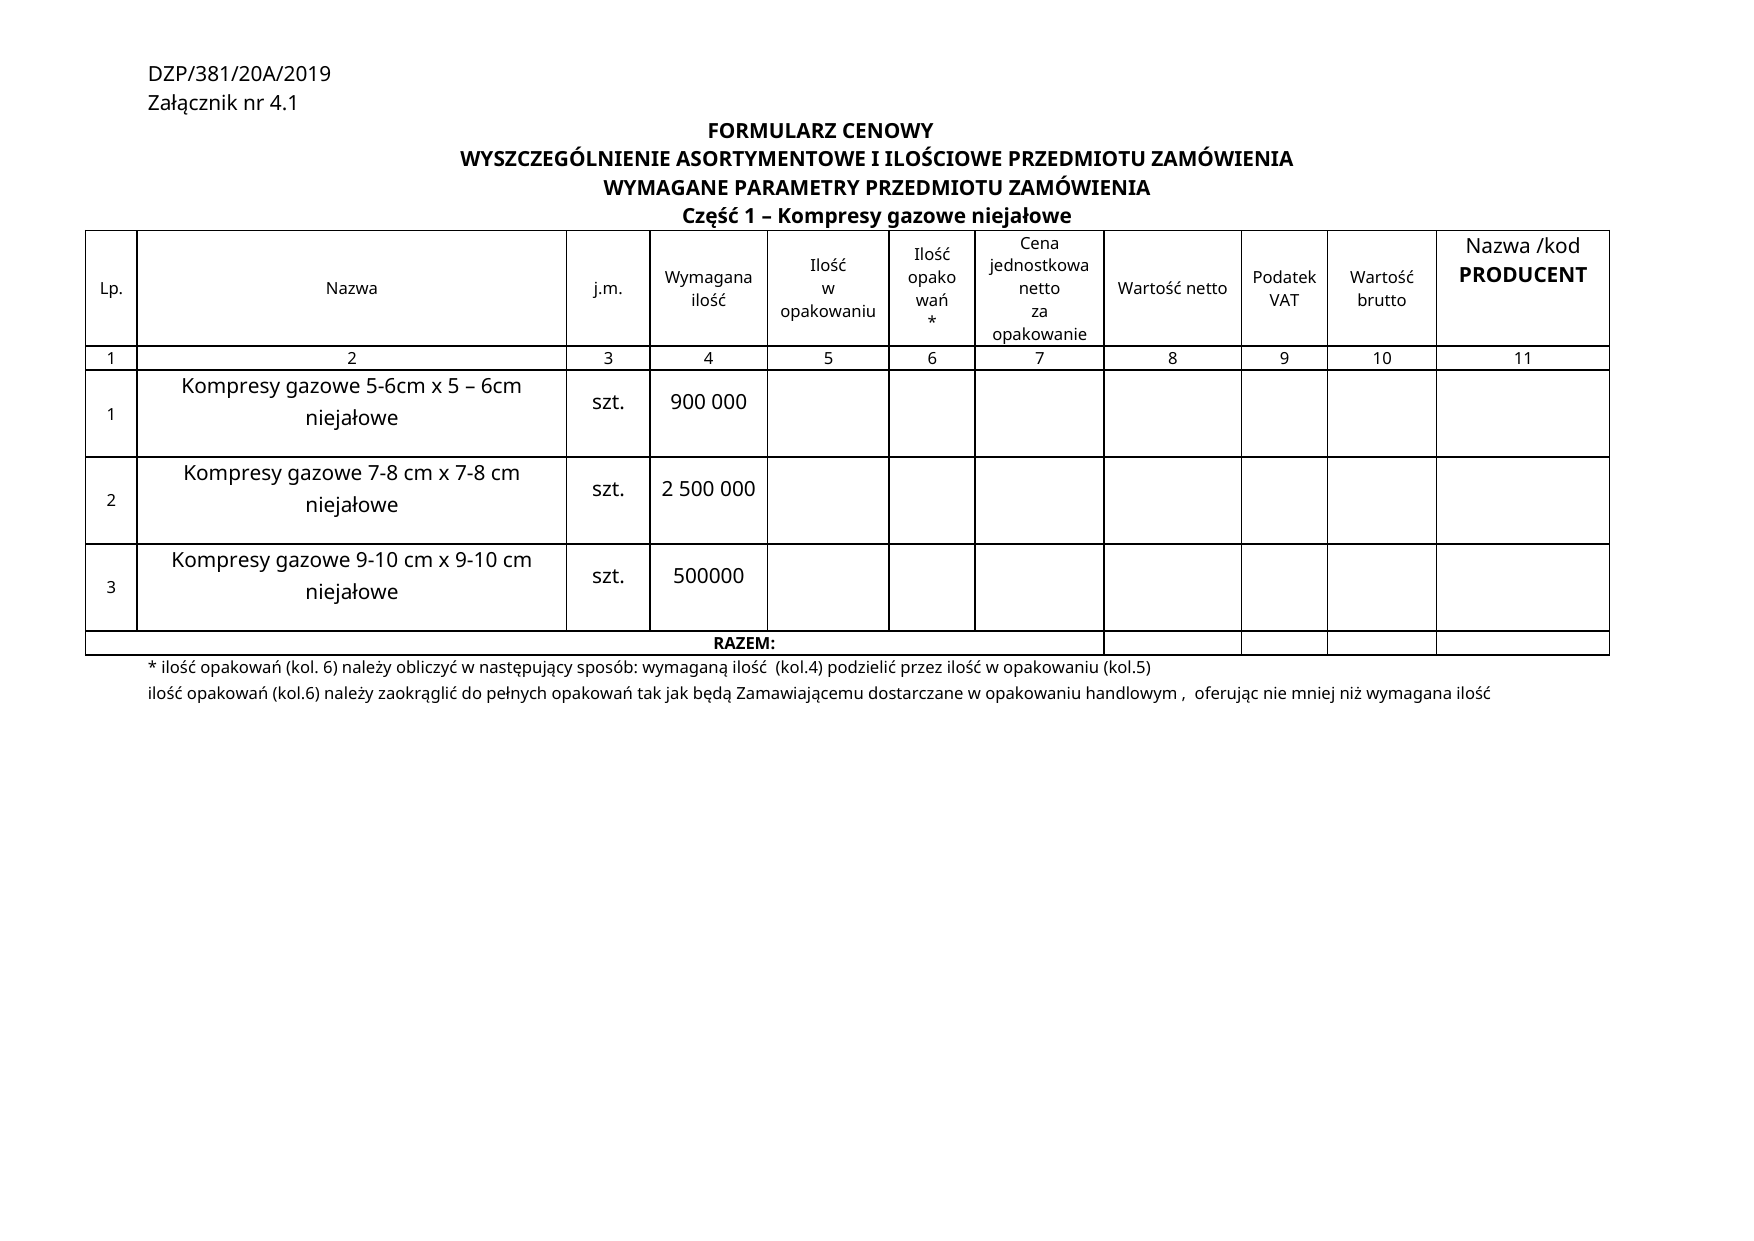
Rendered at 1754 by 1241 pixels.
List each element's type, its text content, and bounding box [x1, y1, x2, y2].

table_cell szt. [567, 371, 649, 456]
table_cell [976, 371, 1103, 456]
table_cell 6 [890, 347, 974, 369]
table_cell 900 000 [651, 371, 767, 456]
table_header Nazwa /kod PRODUCENT [1437, 231, 1609, 345]
table_header Ilość opako wań * [890, 231, 974, 345]
table_header Podatek VAT [1242, 231, 1327, 345]
table_header Wymagana ilość [651, 231, 767, 345]
text Załącznik nr 4.1 [148, 88, 1606, 116]
table_header Ilość w opakowaniu [768, 231, 888, 345]
table_header Wartość netto [1105, 231, 1241, 345]
table_cell [1328, 632, 1436, 654]
table_cell [890, 458, 974, 543]
text FORMULARZ CENOWY [485, 116, 1606, 144]
table_cell [1437, 371, 1609, 456]
table_cell [1242, 458, 1327, 543]
table_cell 2 [86, 458, 136, 543]
table_cell [1105, 458, 1241, 543]
text DZP/381/20A/2019 [148, 59, 1606, 88]
table_cell 11 [1437, 347, 1609, 369]
table_cell 1 [86, 371, 136, 456]
table_cell 9 [1242, 347, 1327, 369]
table_cell [1328, 458, 1436, 543]
table_header Cena jednostkowa netto za opakowanie [976, 231, 1103, 345]
table_cell 2 [138, 347, 566, 369]
table_cell [1328, 371, 1436, 456]
table_cell [1242, 371, 1327, 456]
table_cell [768, 458, 888, 543]
text Część 1 – Kompresy gazowe niejałowe [148, 201, 1606, 230]
table_cell 10 [1328, 347, 1436, 369]
text WYMAGANE PARAMETRY PRZEDMIOTU ZAMÓWIENIA [148, 173, 1606, 201]
table_cell 500000 [651, 545, 767, 630]
table_header Lp. [86, 231, 136, 345]
table_cell [890, 371, 974, 456]
table_cell [1242, 632, 1327, 654]
text WYSZCZEGÓLNIENIE ASORTYMENTOWE I ILOŚCIOWE PRZEDMIOTU ZAMÓWIENIA [148, 144, 1606, 173]
table_cell [768, 545, 888, 630]
table_header Wartość brutto [1328, 231, 1436, 345]
table_cell 4 [651, 347, 767, 369]
table_cell szt. [567, 458, 649, 543]
table_cell 3 [86, 545, 136, 630]
table_header j.m. [567, 231, 649, 345]
table_cell 3 [567, 347, 649, 369]
table_cell [976, 458, 1103, 543]
table_cell [890, 545, 974, 630]
table_cell Kompresy gazowe 7-8 cm x 7-8 cm niejałowe [138, 458, 566, 543]
table_cell 2 500 000 [651, 458, 767, 543]
table_cell [976, 545, 1103, 630]
table_cell [1105, 371, 1241, 456]
table_cell 7 [976, 347, 1103, 369]
text * ilość opakowań (kol. 6) należy obliczyć w następujący sposób: wymaganą ilość (kol.4) podzielić przez ilość w opakowaniu (kol.5) ilość opakowań (kol.6) należy zaokrąglić do pełnych opakowań tak jak będą Zamawiającemu dostarczane w opakowaniu handlowym , oferując nie mniej niż wymagana ilość [148, 656, 1606, 705]
table_cell [1105, 632, 1241, 654]
table_cell Kompresy gazowe 9-10 cm x 9-10 cm niejałowe [138, 545, 566, 630]
table_cell 8 [1105, 347, 1241, 369]
table_cell [1437, 632, 1609, 654]
table_cell [1328, 545, 1436, 630]
table_cell [768, 371, 888, 456]
table_header Nazwa [138, 231, 566, 345]
table_cell [1437, 545, 1609, 630]
table_cell 5 [768, 347, 888, 369]
table_cell Kompresy gazowe 5-6cm x 5 – 6cm niejałowe [138, 371, 566, 456]
table_cell [1105, 545, 1241, 630]
table_cell [1242, 545, 1327, 630]
table_cell szt. [567, 545, 649, 630]
table_cell RAZEM: [86, 632, 1103, 654]
table_cell 1 [86, 347, 136, 369]
table_cell [1437, 458, 1609, 543]
